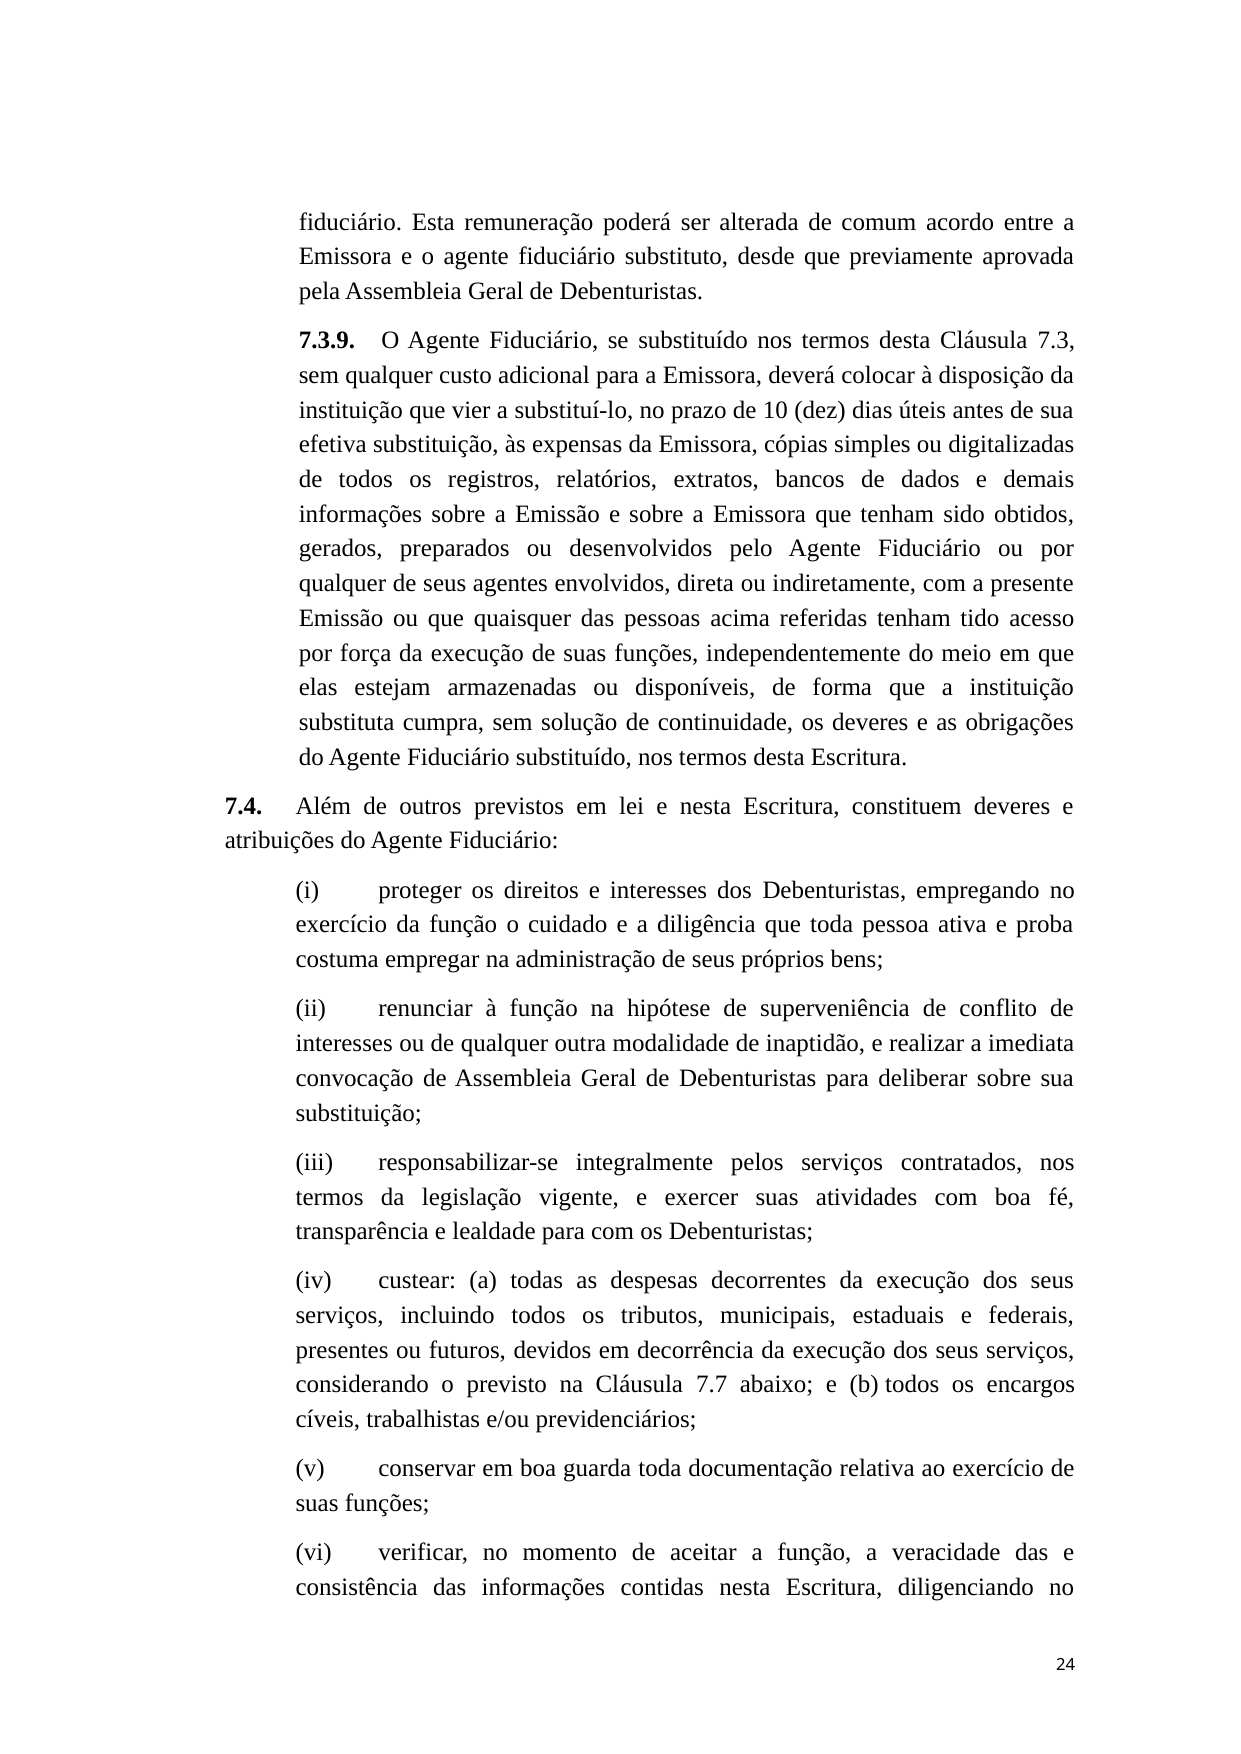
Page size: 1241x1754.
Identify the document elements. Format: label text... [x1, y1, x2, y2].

text Além de outros previstos em lei e nesta Escritura, constituem deveres e atribuições do Agente Fiduciário: [224, 791, 1075, 854]
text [298, 207, 1075, 305]
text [295, 1537, 1075, 1601]
list proteger os direitos e interesses dos Debenturistas, empregando no exercício da função o cuidado e a diligência que toda pessoa ativa e proba costuma empregar na administração de seus próprios bens; [295, 875, 1075, 973]
text renunciar à função na hipótese de superveniência de conflito de interesses ou de qualquer outra modalidade de inaptidão, e realizar a imediata convocação de Assembleia Geral de Debenturistas para deliberar sobre sua substituição; [295, 993, 1075, 1126]
text conservar em boa guarda toda documentação relativa ao exercício de suas funções; [295, 1453, 1075, 1517]
text custear: (a) todas as despesas decorrentes da execução dos seus serviços, incluindo todos os tributos, municipais, estaduais e federais, presentes ou futuros, devidos em decorrência da execução dos seus serviços, considerando o previsto na Cláusula 7.7 abaixo; e (b) todos os encargos cíveis, trabalhistas e/ou previdenciários; [295, 1266, 1075, 1433]
text responsabilizar-se integralmente pelos serviços contratados, nos termos da legislação vigente, e exercer suas atividades com boa fé, transparência e lealdade para com os Debenturistas; [295, 1147, 1075, 1245]
text O Agente Fiduciário, se substituído nos termos desta Cláusula 7.3, sem qualquer custo adicional para a Emissora, deverá colocar à disposição da instituição que vier a substituí-lo, no prazo de 10 (dez) dias úteis antes de sua efetiva substituição, às expensas da Emissora, cópias simples ou digitalizadas de todos os registros, relatórios, extratos, bancos de dados e demais informações sobre a Emissão e sobre a Emissora que tenham sido obtidos, gerados, preparados ou desenvolvidos pelo Agente Fiduciário ou por qualquer de seus agentes envolvidos, direta ou indiretamente, com a presente Emissão ou que quaisquer das pessoas acima referidas tenham tido acesso por força da execução de suas funções, independentemente do meio em que elas estejam armazenadas ou disponíveis, de forma que a instituição substituta cumpra, sem solução de continuidade, os deveres e as obrigações do Agente Fiduciário substituído, nos termos desta Escritura. [298, 325, 1075, 770]
